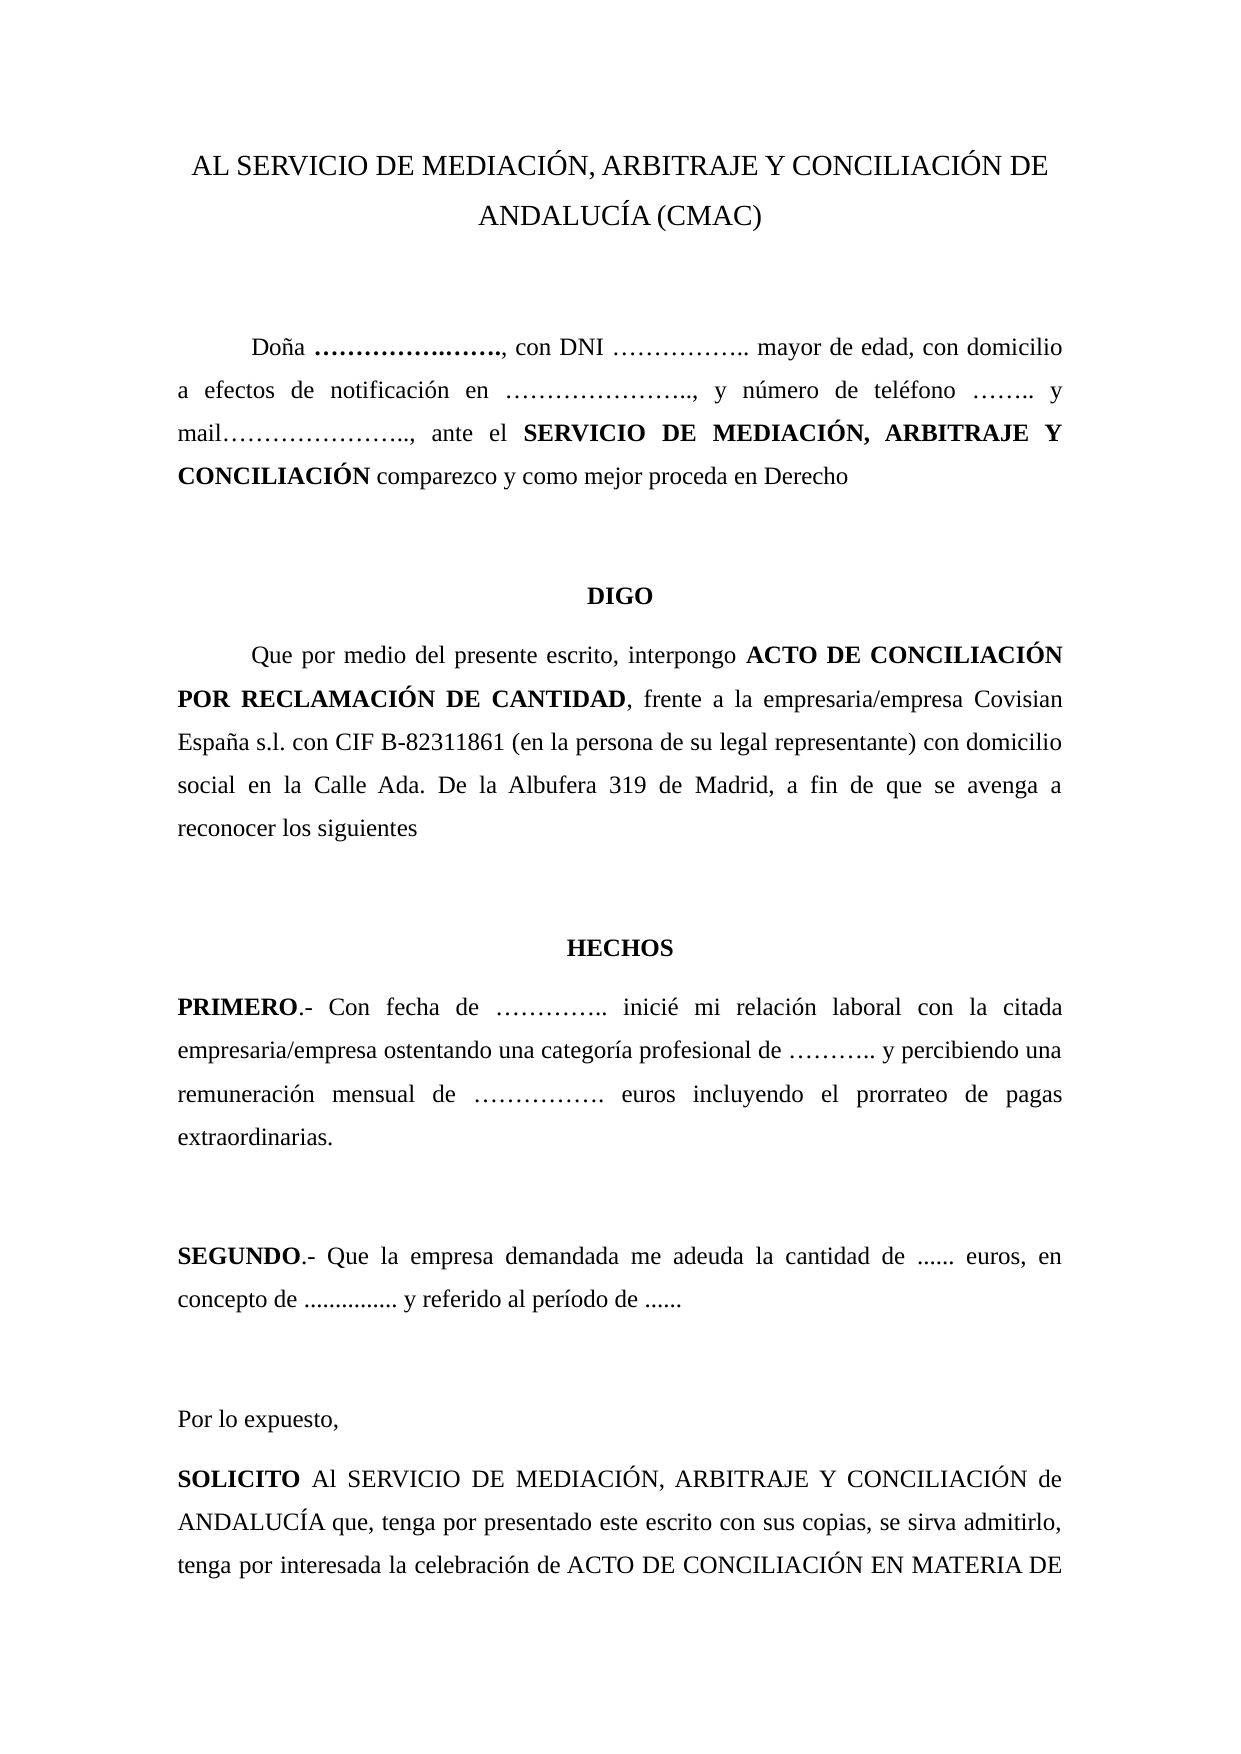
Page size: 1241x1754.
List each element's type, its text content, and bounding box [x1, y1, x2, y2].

text SEGUNDO.- Que la empresa demandada me adeuda la cantidad de ...... euros, en concepto de ............... y referido al período de ...... [177, 1241, 1063, 1313]
text HECHOS [177, 933, 1063, 961]
text Doña …………….……., con DNI …………….. mayor de edad, con domicilio a efectos de notificación en ………………….., y número de teléfono …….. y mail………………….., ante el SERVICIO DE MEDIACIÓN, ARBITRAJE Y CONCILIACIÓN comparezco y como mejor proceda en Derecho [177, 332, 1063, 490]
text AL SERVICIO DE MEDIACIÓN, ARBITRAJE Y CONCILIACIÓN DE ANDALUCÍA (CMAC) [177, 148, 1063, 231]
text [177, 1464, 1063, 1579]
text DIGO [177, 581, 1063, 609]
text Por lo expuesto, [177, 1404, 1063, 1433]
text Que por medio del presente escrito, interpongo ACTO DE CONCILIACIÓN POR RECLAMACIÓN DE CANTIDAD, frente a la empresaria/empresa Covisian España s.l. con CIF B-82311861 (en la persona de su legal representante) con domicilio social en la Calle Ada. De la Albufera 319 de Madrid, a fin de que se avenga a reconocer los siguientes [177, 641, 1063, 842]
text PRIMERO.- Con fecha de ………….. inicié mi relación laboral con la citada empresaria/empresa ostentando una categoría profesional de ……….. y percibiendo una remuneración mensual de ……………. euros incluyendo el prorrateo de pagas extraordinarias. [177, 992, 1063, 1151]
